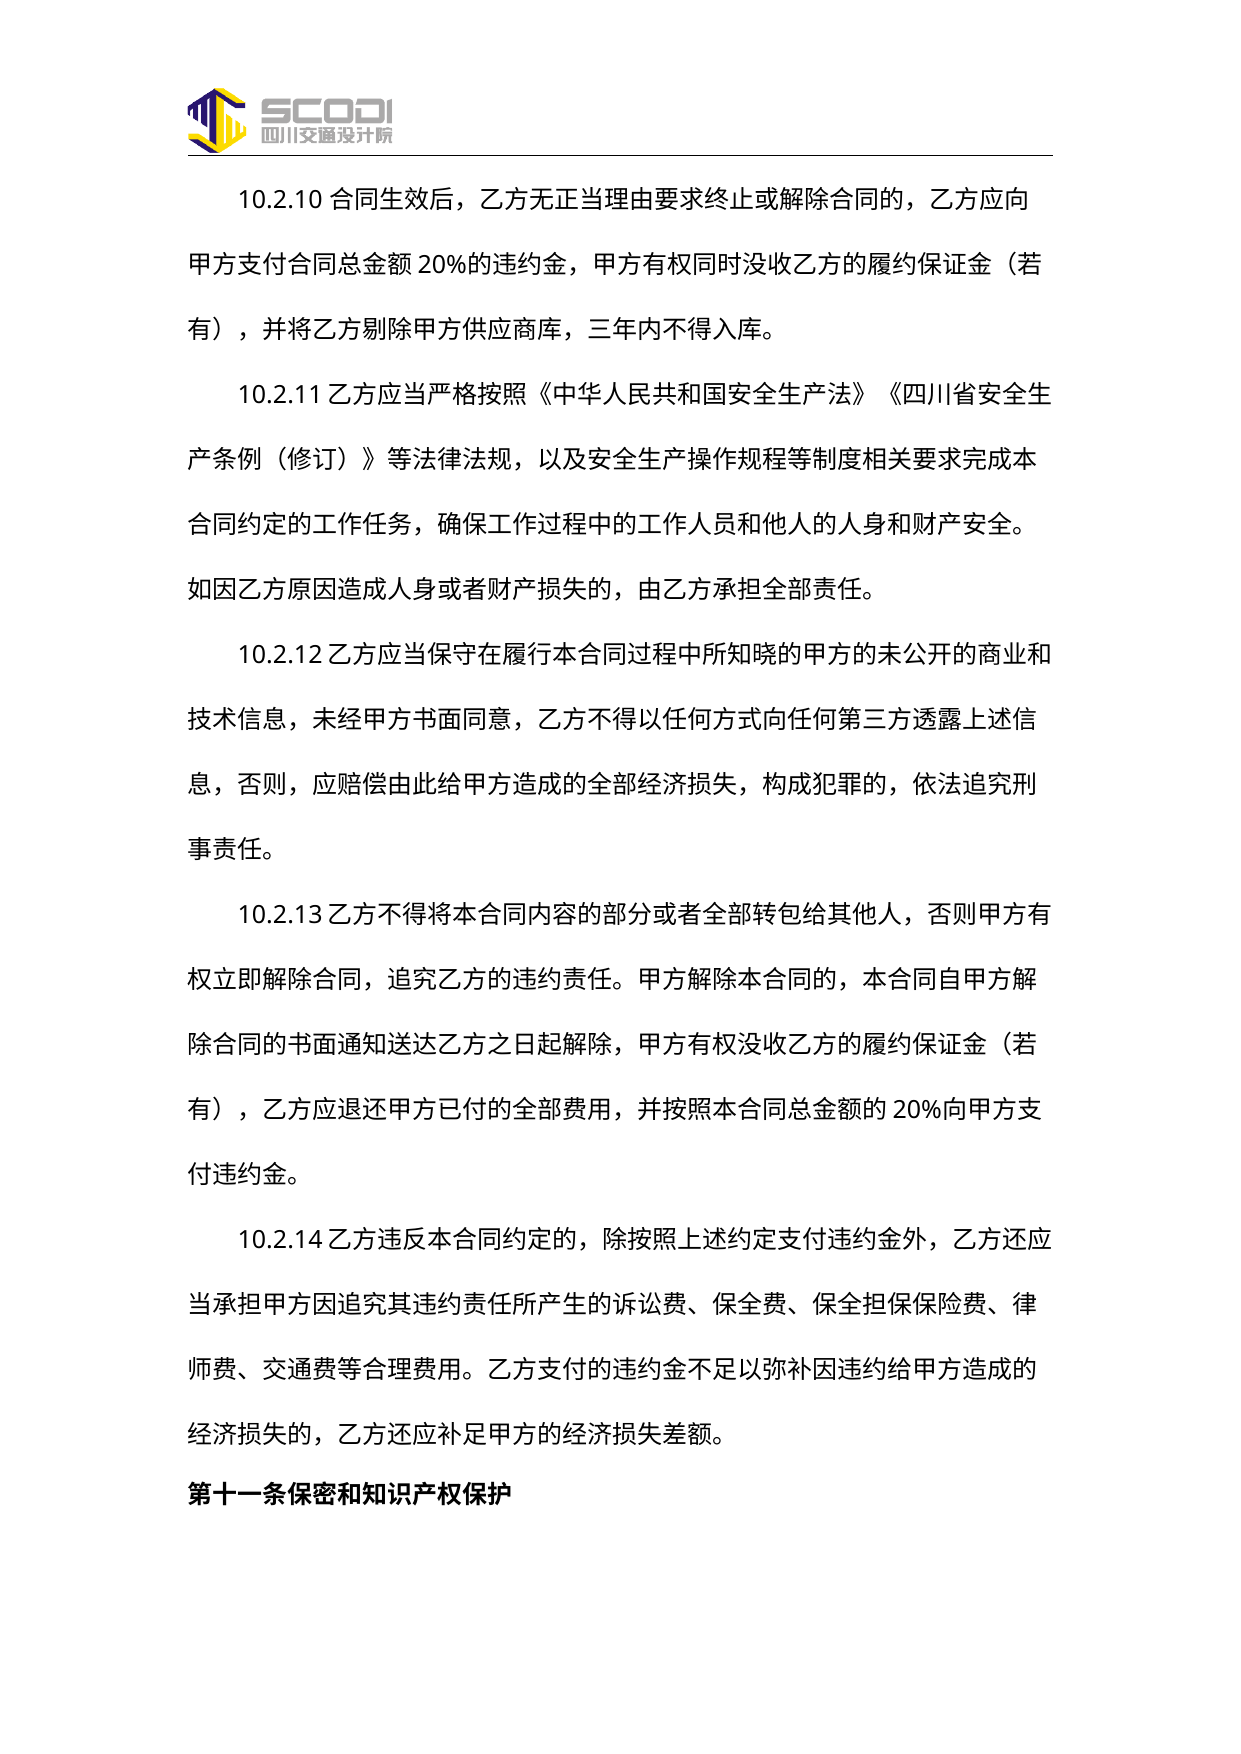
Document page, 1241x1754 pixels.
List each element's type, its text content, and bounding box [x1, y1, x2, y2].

text 10.2.14乙方违反本合同约定的，除按照上述约定支付违约金外，乙方还应当承担甲方因追究其违约责任所产生的诉讼费、保全费、保全担保保险费、律师费、交通费等合理费用。乙方支付的违约金不足以弥补因违约给甲方造成的经济损失的，乙方还应补足甲方的经济损失差额。 [187, 1205, 1053, 1465]
picture [187, 88, 393, 153]
text 10.2.10 合同生效后，乙方无正当理由要求终止或解除合同的，乙方应向甲方支付合同总金额20%的违约金，甲方有权同时没收乙方的履约保证金（若有），并将乙方剔除甲方供应商库，三年内不得入库。 [187, 165, 1053, 360]
text 第十一条保密和知识产权保护 [187, 1465, 1053, 1513]
text 10.2.11乙方应当严格按照《中华人民共和国安全生产法》《四川省安全生产条例（修订）》等法律法规，以及安全生产操作规程等制度相关要求完成本合同约定的工作任务，确保工作过程中的工作人员和他人的人身和财产安全。如因乙方原因造成人身或者财产损失的，由乙方承担全部责任。 [187, 360, 1053, 620]
text 10.2.12乙方应当保守在履行本合同过程中所知晓的甲方的未公开的商业和技术信息，未经甲方书面同意，乙方不得以任何方式向任何第三方透露上述信息，否则，应赔偿由此给甲方造成的全部经济损失，构成犯罪的，依法追究刑事责任。 [187, 620, 1053, 880]
text 10.2.13乙方不得将本合同内容的部分或者全部转包给其他人，否则甲方有权立即解除合同，追究乙方的违约责任。甲方解除本合同的，本合同自甲方解除合同的书面通知送达乙方之日起解除，甲方有权没收乙方的履约保证金（若有），乙方应退还甲方已付的全部费用，并按照本合同总金额的20%向甲方支付违约金。 [187, 880, 1053, 1205]
